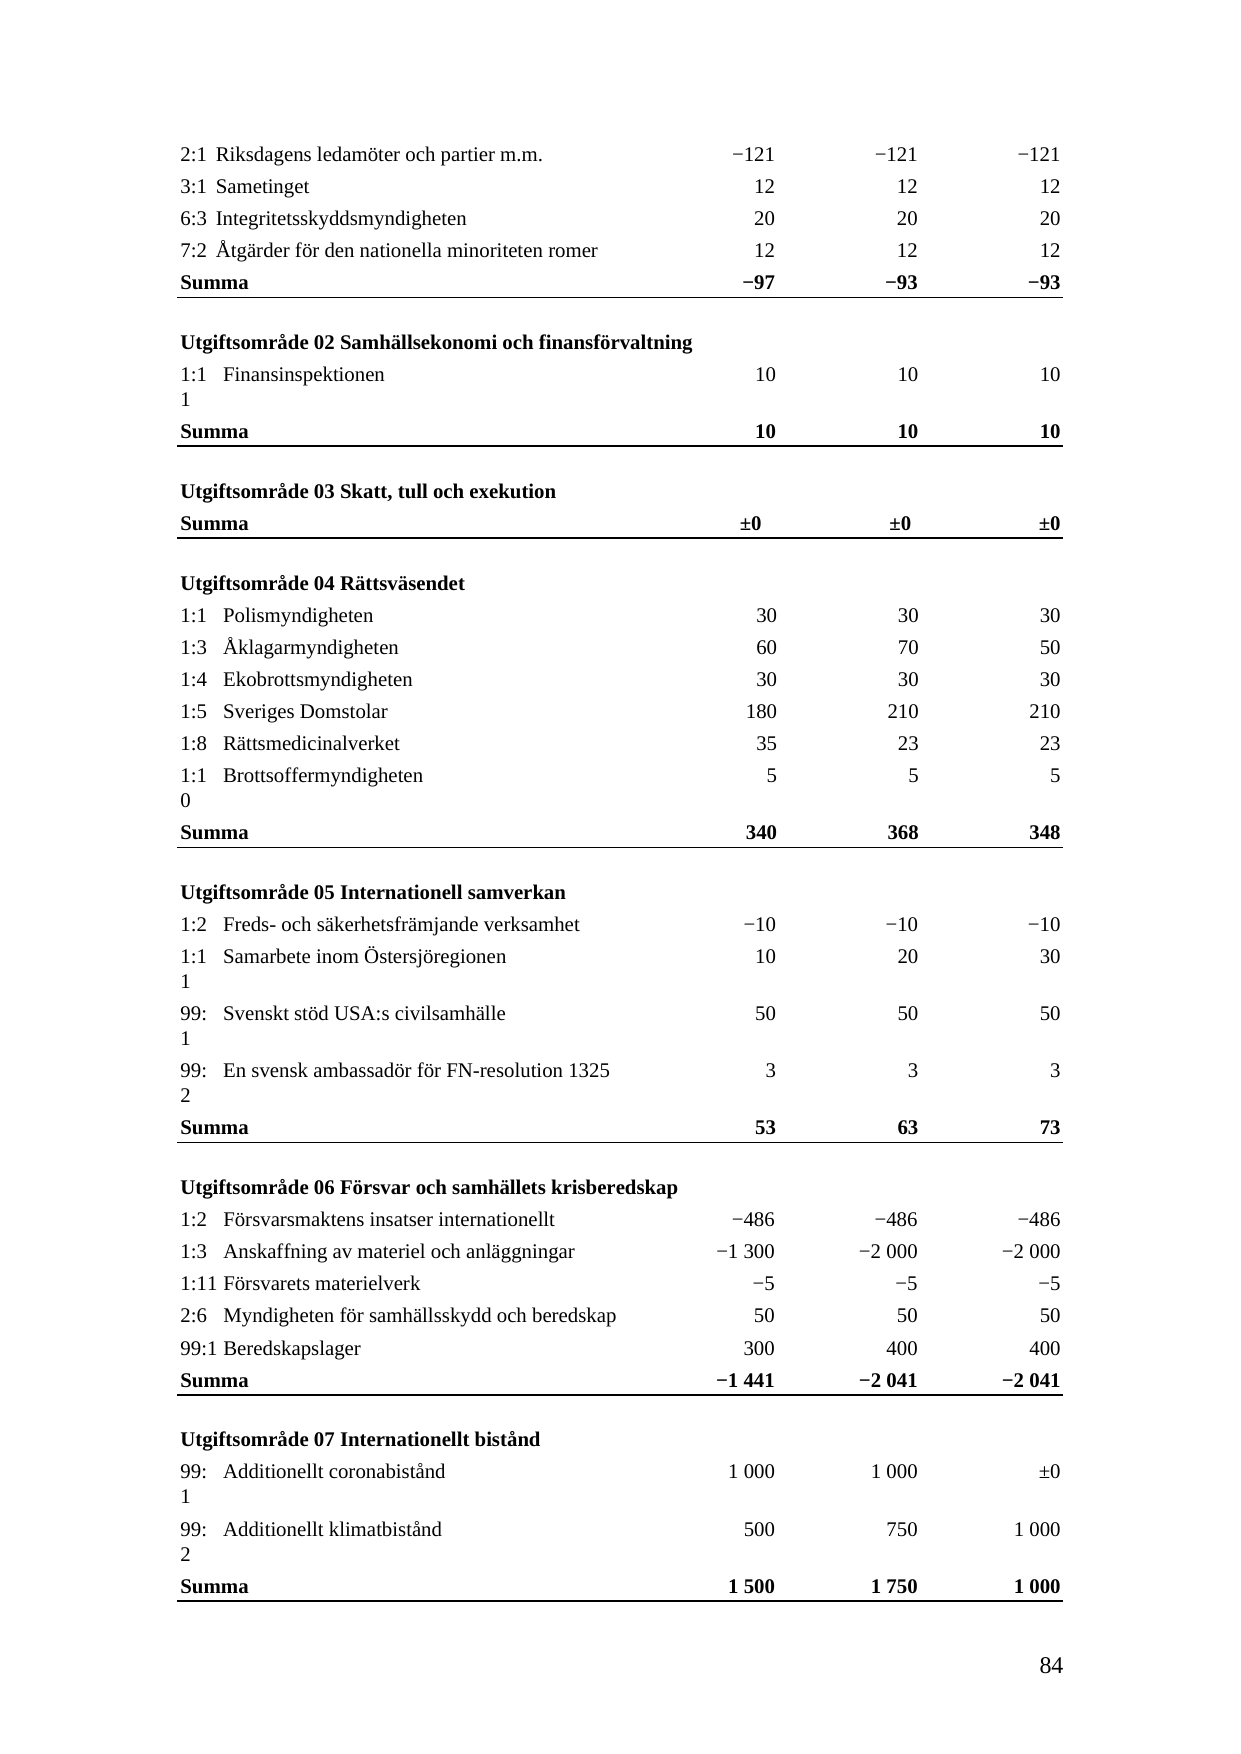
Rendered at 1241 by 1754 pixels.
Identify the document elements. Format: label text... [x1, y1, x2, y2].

table_cell 1 000 [920, 1509, 1063, 1566]
table_cell −5 [635, 1264, 777, 1296]
table_cell Sametinget [213, 166, 635, 198]
table_cell Summa [177, 1360, 634, 1394]
table_cell Summa [177, 813, 638, 847]
table_header Utgiftsområde 04 Rättsväsendet [177, 563, 1063, 595]
table_cell Anskaffning av materiel och anläggningar [220, 1232, 634, 1264]
table_cell 20 [778, 198, 920, 230]
table_cell 1:3 [177, 1232, 220, 1264]
table_cell 30 [638, 595, 779, 627]
table_cell Summa [177, 262, 635, 296]
table_cell 20 [635, 198, 778, 230]
table_cell 30 [780, 659, 921, 691]
table_cell 50 [920, 1296, 1063, 1328]
table_cell −10 [779, 904, 921, 936]
table_cell Brottsoffermyndigheten [220, 755, 638, 812]
table_cell Additionellt klimatbistånd [220, 1509, 635, 1566]
table_cell 53 [636, 1108, 779, 1142]
table_cell −93 [778, 262, 920, 296]
table_cell 368 [780, 813, 921, 847]
table_cell 20 [920, 198, 1063, 230]
table_cell 10 [636, 411, 779, 445]
table_cell 3 [636, 1051, 779, 1108]
table_cell 1:11 [177, 1264, 220, 1296]
table_cell 60 [638, 627, 779, 659]
table_cell 1 000 [635, 1452, 778, 1509]
table_cell 5 [638, 755, 779, 812]
table_cell 30 [780, 595, 921, 627]
table_cell 12 [778, 230, 920, 262]
table_cell Summa [177, 1566, 635, 1600]
table_cell 210 [921, 691, 1063, 723]
table_cell 5 [921, 755, 1063, 812]
table_cell 750 [778, 1509, 920, 1566]
table_cell 1:5 [177, 691, 220, 723]
table_cell 500 [635, 1509, 778, 1566]
table_cell Försvarets materielverk [220, 1264, 634, 1296]
table_cell −1 441 [635, 1360, 777, 1394]
table_cell 30 [638, 659, 779, 691]
table_cell 30 [921, 659, 1063, 691]
table_cell 1:3 [177, 627, 220, 659]
table_cell −93 [920, 262, 1063, 296]
table_cell 10 [636, 354, 779, 411]
table_cell 1 000 [920, 1566, 1063, 1600]
table_header Utgiftsområde 07 Internationellt bistånd [177, 1420, 1063, 1452]
table_cell Åtgärder för den nationella minoriteten romer [213, 230, 635, 262]
table_cell −10 [636, 904, 779, 936]
table_cell En svensk ambassadör för FN-resolution 1325 [220, 1051, 636, 1108]
table_cell Additionellt coronabistånd [220, 1452, 635, 1509]
table_cell 1:4 [177, 659, 220, 691]
table_cell 99:2 [177, 1051, 220, 1108]
table_cell Svenskt stöd USA:s civilsamhälle [220, 994, 636, 1051]
table_header Utgiftsområde 02 Samhällsekonomi och finansförvaltning [177, 322, 1063, 354]
table_cell 73 [921, 1108, 1063, 1142]
table_cell 1:11 [177, 354, 220, 411]
table_cell 12 [920, 230, 1063, 262]
table_cell 5 [780, 755, 921, 812]
table_cell 2:1 [177, 134, 213, 166]
table_cell −121 [778, 134, 920, 166]
table_cell Polismyndigheten [220, 595, 638, 627]
table_cell 50 [636, 994, 779, 1051]
table_cell 99:1 [177, 994, 220, 1051]
table_cell 50 [779, 994, 921, 1051]
table_cell 3:1 [177, 166, 213, 198]
table_cell 12 [635, 166, 778, 198]
table_header Utgiftsområde 06 Försvar och samhällets krisberedskap [177, 1168, 1063, 1199]
table_cell ±0 [914, 503, 1063, 537]
table_header Utgiftsområde 03 Skatt, tull och exekution [177, 471, 1063, 503]
table_cell 50 [921, 994, 1063, 1051]
table_cell Riksdagens ledamöter och partier m.m. [213, 134, 635, 166]
table_cell −486 [778, 1200, 920, 1232]
table_cell 12 [778, 166, 920, 198]
table_header Utgiftsområde 05 Internationell samverkan [177, 872, 1063, 904]
table_cell −2 000 [920, 1232, 1063, 1264]
table_cell Försvarsmaktens insatser internationellt [220, 1200, 634, 1232]
table_cell 1:2 [177, 1200, 220, 1232]
table_cell 10 [779, 354, 921, 411]
table_cell Finansinspektionen [220, 354, 636, 411]
table_cell 99:2 [177, 1509, 220, 1566]
table_cell 50 [778, 1296, 920, 1328]
table_cell Rättsmedicinalverket [220, 723, 638, 755]
table_cell Samarbete inom Östersjöregionen [220, 936, 636, 993]
table_cell ±0 [764, 503, 914, 537]
table_cell 1:2 [177, 904, 220, 936]
table_cell −5 [920, 1264, 1063, 1296]
table_cell Myndigheten för samhällsskydd och beredskap [220, 1296, 634, 1328]
table_cell −121 [920, 134, 1063, 166]
table_cell Summa [177, 503, 615, 537]
table_cell −10 [921, 904, 1063, 936]
table_cell Beredskapslager [220, 1328, 634, 1360]
table_cell 35 [638, 723, 779, 755]
table_cell 1:8 [177, 723, 220, 755]
table_cell ±0 [615, 503, 764, 537]
table_cell 3 [921, 1051, 1063, 1108]
table_cell −2 041 [920, 1360, 1063, 1394]
table_cell 1:10 [177, 755, 220, 812]
table_cell Sveriges Domstolar [220, 691, 638, 723]
table_cell 7:2 [177, 230, 213, 262]
table_cell Åklagarmyndigheten [220, 627, 638, 659]
table_cell 50 [921, 627, 1063, 659]
table_cell 10 [779, 411, 921, 445]
table_cell 348 [921, 813, 1063, 847]
table_cell 210 [780, 691, 921, 723]
table_cell 12 [635, 230, 778, 262]
table_cell 30 [921, 595, 1063, 627]
table_cell ±0 [920, 1452, 1063, 1509]
table_cell 10 [921, 354, 1063, 411]
table_cell 6:3 [177, 198, 213, 230]
table_cell 3 [779, 1051, 921, 1108]
table_cell 1 750 [778, 1566, 920, 1600]
table_cell 10 [921, 411, 1063, 445]
table_cell −5 [778, 1264, 920, 1296]
table_cell −2 000 [778, 1232, 920, 1264]
table_cell −121 [635, 134, 778, 166]
table_cell 99:1 [177, 1328, 220, 1360]
table_cell −486 [920, 1200, 1063, 1232]
table_cell Summa [177, 1108, 636, 1142]
table_cell 1 500 [635, 1566, 778, 1600]
table_cell −97 [635, 262, 778, 296]
table_cell 1 000 [778, 1452, 920, 1509]
table_cell Ekobrottsmyndigheten [220, 659, 638, 691]
table_cell 400 [778, 1328, 920, 1360]
table_cell 400 [920, 1328, 1063, 1360]
table_cell 10 [636, 936, 779, 993]
table_cell 340 [638, 813, 779, 847]
table_cell Summa [177, 411, 636, 445]
table_cell −1 300 [635, 1232, 777, 1264]
table_cell −486 [635, 1200, 777, 1232]
table_cell 63 [779, 1108, 921, 1142]
table_cell −2 041 [778, 1360, 920, 1394]
table_cell 70 [780, 627, 921, 659]
table_cell 2:6 [177, 1296, 220, 1328]
table_cell 1:11 [177, 936, 220, 993]
table_cell 23 [780, 723, 921, 755]
table_cell 23 [921, 723, 1063, 755]
table_cell 1:1 [177, 595, 220, 627]
table_cell 180 [638, 691, 779, 723]
table_cell 300 [635, 1328, 777, 1360]
table_cell Integritetsskyddsmyndigheten [213, 198, 635, 230]
table_cell 50 [635, 1296, 777, 1328]
table_cell 99:1 [177, 1452, 220, 1509]
table_cell 20 [779, 936, 921, 993]
table_cell 30 [921, 936, 1063, 993]
table_cell 12 [920, 166, 1063, 198]
table_cell Freds- och säkerhetsfrämjande verksamhet [220, 904, 636, 936]
